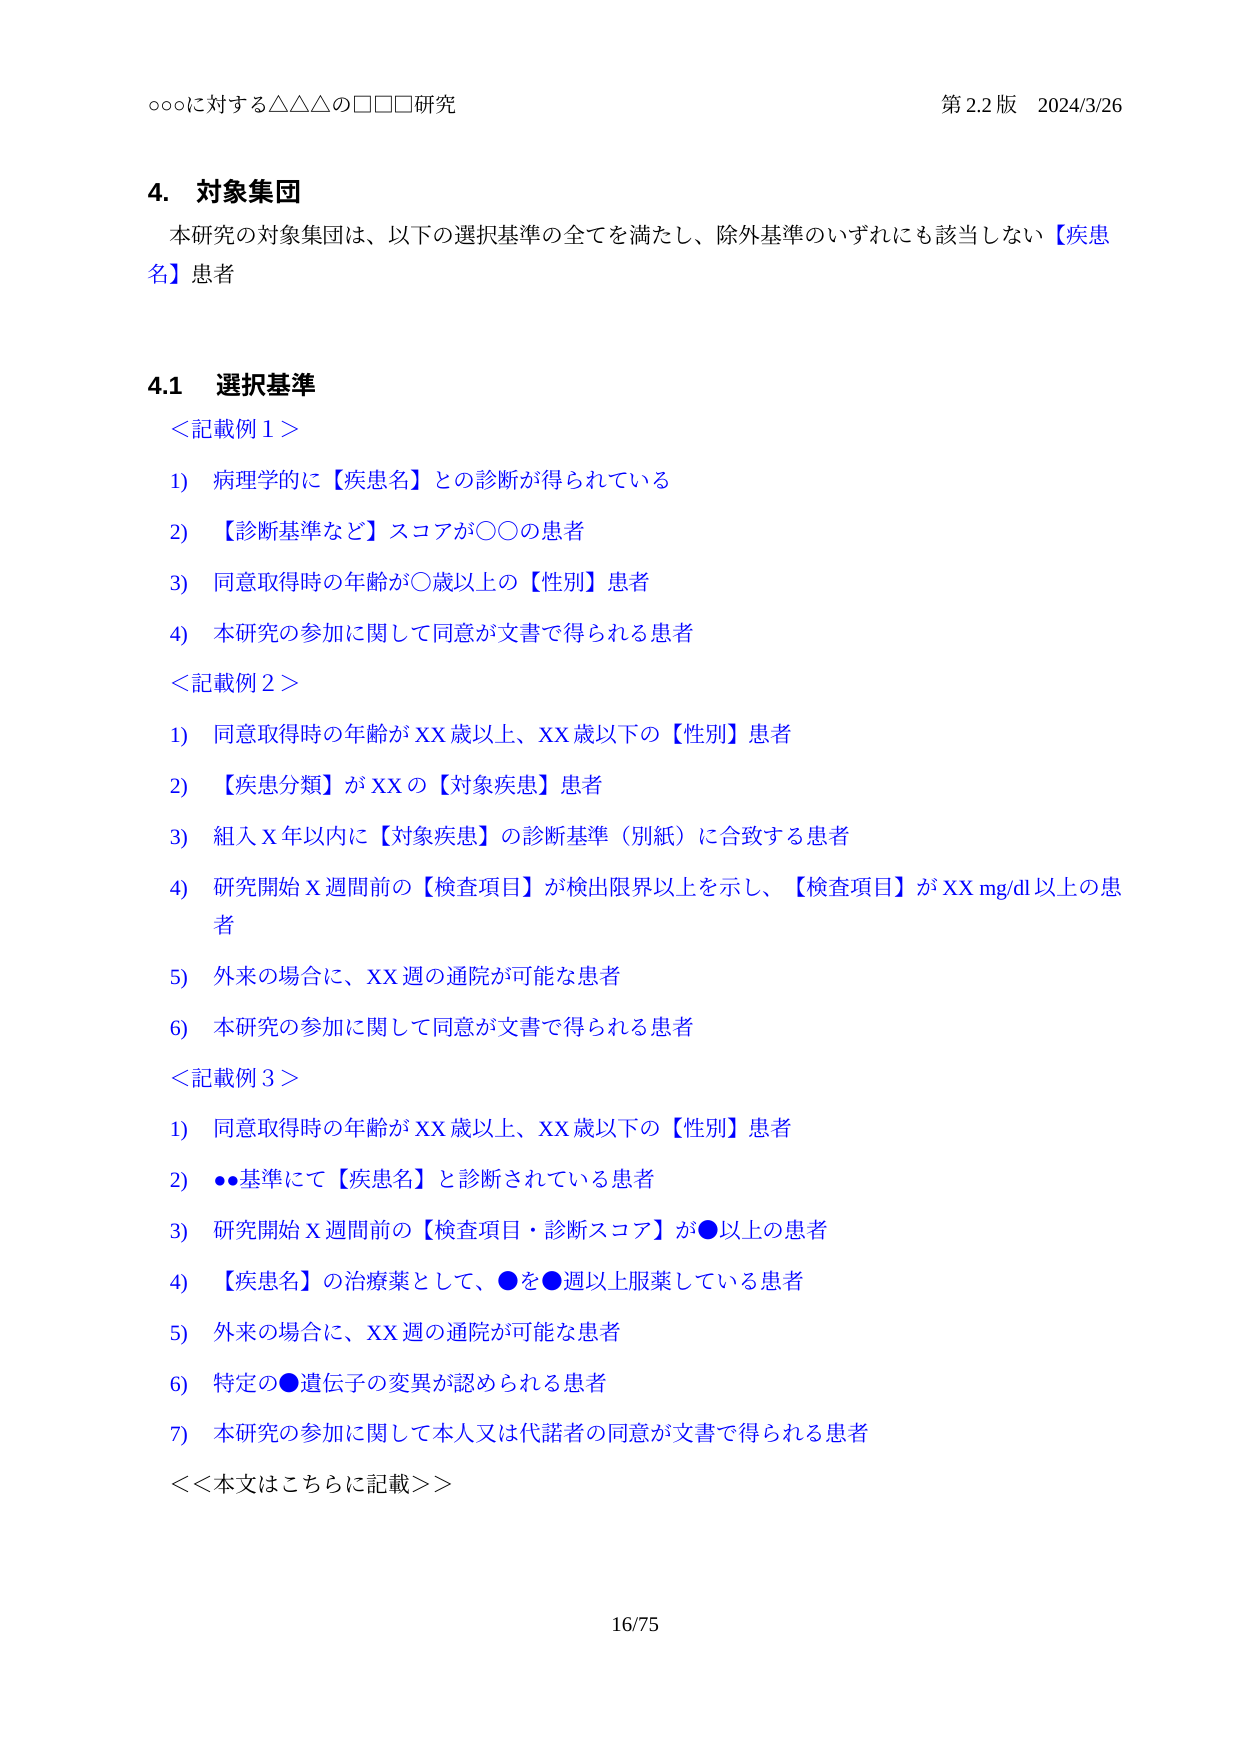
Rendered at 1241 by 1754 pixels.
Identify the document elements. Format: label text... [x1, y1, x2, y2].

list 【疾患名】の治療薬として、●を●週以上服薬している患者 [169, 1261, 1122, 1299]
list 【診断基準など】スコアが○○の患者 [169, 511, 1122, 549]
list 同意取得時の年齢がXX歳以上、XX歳以下の【性別】患者 [169, 1108, 1122, 1147]
text 本研究の対象集団は、以下の選択基準の全てを満たし、除外基準のいずれにも該当しない【疾患名】患者 [148, 215, 1122, 292]
list 外来の場合に、XX週の通院が可能な患者 [169, 956, 1122, 994]
list ●●基準にて【疾患名】と診断されている患者 [169, 1159, 1122, 1197]
subtitle 選択基準 [148, 364, 1122, 403]
text ＜記載例２＞ [148, 663, 1122, 702]
text ＜記載例３＞ [148, 1057, 1122, 1096]
list 本研究の参加に関して本人又は代諾者の同意が文書で得られる患者 [169, 1413, 1122, 1452]
text ＜＜本文はこちらに記載＞＞ [148, 1464, 1122, 1502]
text ＜記載例１＞ [148, 409, 1122, 447]
list 病理学的に【疾患名】との診断が得られている [169, 460, 1122, 498]
subtitle 対象集団 [148, 171, 1122, 209]
list 特定の●遺伝子の変異が認められる患者 [169, 1362, 1122, 1401]
list 外来の場合に、XX週の通院が可能な患者 [169, 1312, 1122, 1350]
list 【疾患分類】がXXの【対象疾患】患者 [169, 765, 1122, 803]
list 同意取得時の年齢がXX歳以上、XX歳以下の【性別】患者 [169, 714, 1122, 752]
list 研究開始X週間前の【検査項目】が検出限界以上を示し、【検査項目】がXX mg/dl以上の患者 [169, 867, 1122, 943]
list 研究開始X週間前の【検査項目・診断スコア】が●以上の患者 [169, 1210, 1122, 1248]
list 同意取得時の年齢が○歳以上の【性別】患者 [169, 562, 1122, 600]
list 本研究の参加に関して同意が文書で得られる患者 [169, 1007, 1122, 1045]
list 本研究の参加に関して同意が文書で得られる患者 [169, 612, 1122, 651]
list 組入X年以内に【対象疾患】の診断基準（別紙）に合致する患者 [169, 816, 1122, 854]
